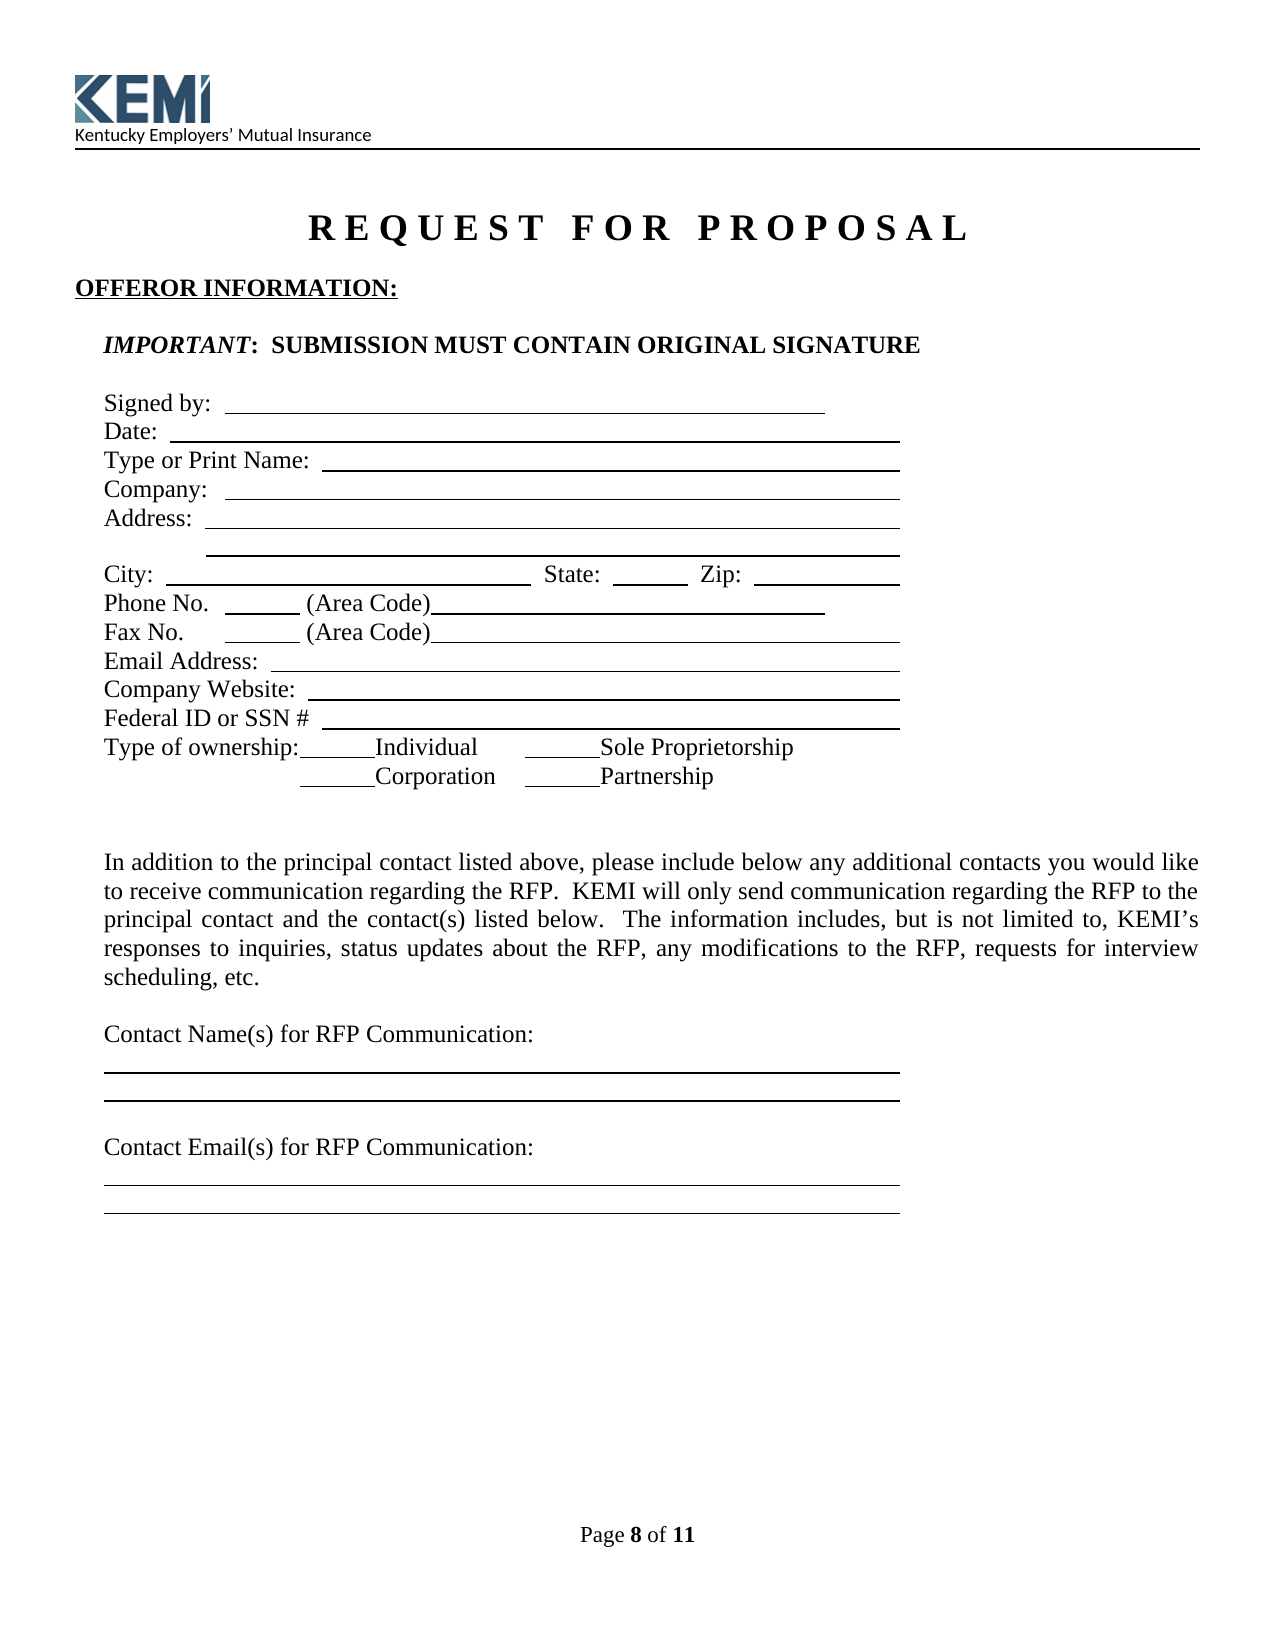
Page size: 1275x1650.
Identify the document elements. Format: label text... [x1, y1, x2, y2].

text Email Address: [103, 646, 1200, 674]
text Company: [103, 474, 1200, 503]
text In addition to the principal contact listed above, please include below any additional contacts you would like to receive communication regarding the RFP. KEMI will only send communication regarding the RFP to the principal contact and the contact(s) listed below. The information includes, but is not limited to, KEMI’s responses to inquiries, status updates about the RFP, any modifications to the RFP, requests for interview scheduling, etc. [103, 847, 1200, 991]
text Fax No. (Area Code) [103, 617, 1200, 646]
text Type of ownership: Individual Sole Proprietorship [103, 732, 1200, 761]
text OFFEROR INFORMATION: [75, 273, 1200, 301]
picture [75, 75, 210, 123]
text Contact Email(s) for RFP Communication: [103, 1132, 1200, 1161]
text Type or Print Name: [103, 445, 1200, 474]
text Date: [103, 416, 1200, 445]
text Signed by: [103, 388, 1200, 416]
text Address: [103, 503, 1200, 531]
text Company Website: [103, 674, 1200, 703]
text Phone No. (Area Code) [103, 588, 1200, 617]
text Contact Name(s) for RFP Communication: [103, 1019, 1200, 1048]
text Federal ID or SSN # [103, 703, 1200, 732]
text Corporation Partnership [103, 761, 1200, 789]
text City: State: Zip: [103, 559, 1200, 588]
text IMPORTANT: SUBMISSION MUST CONTAIN ORIGINAL SIGNATURE [103, 330, 1200, 359]
